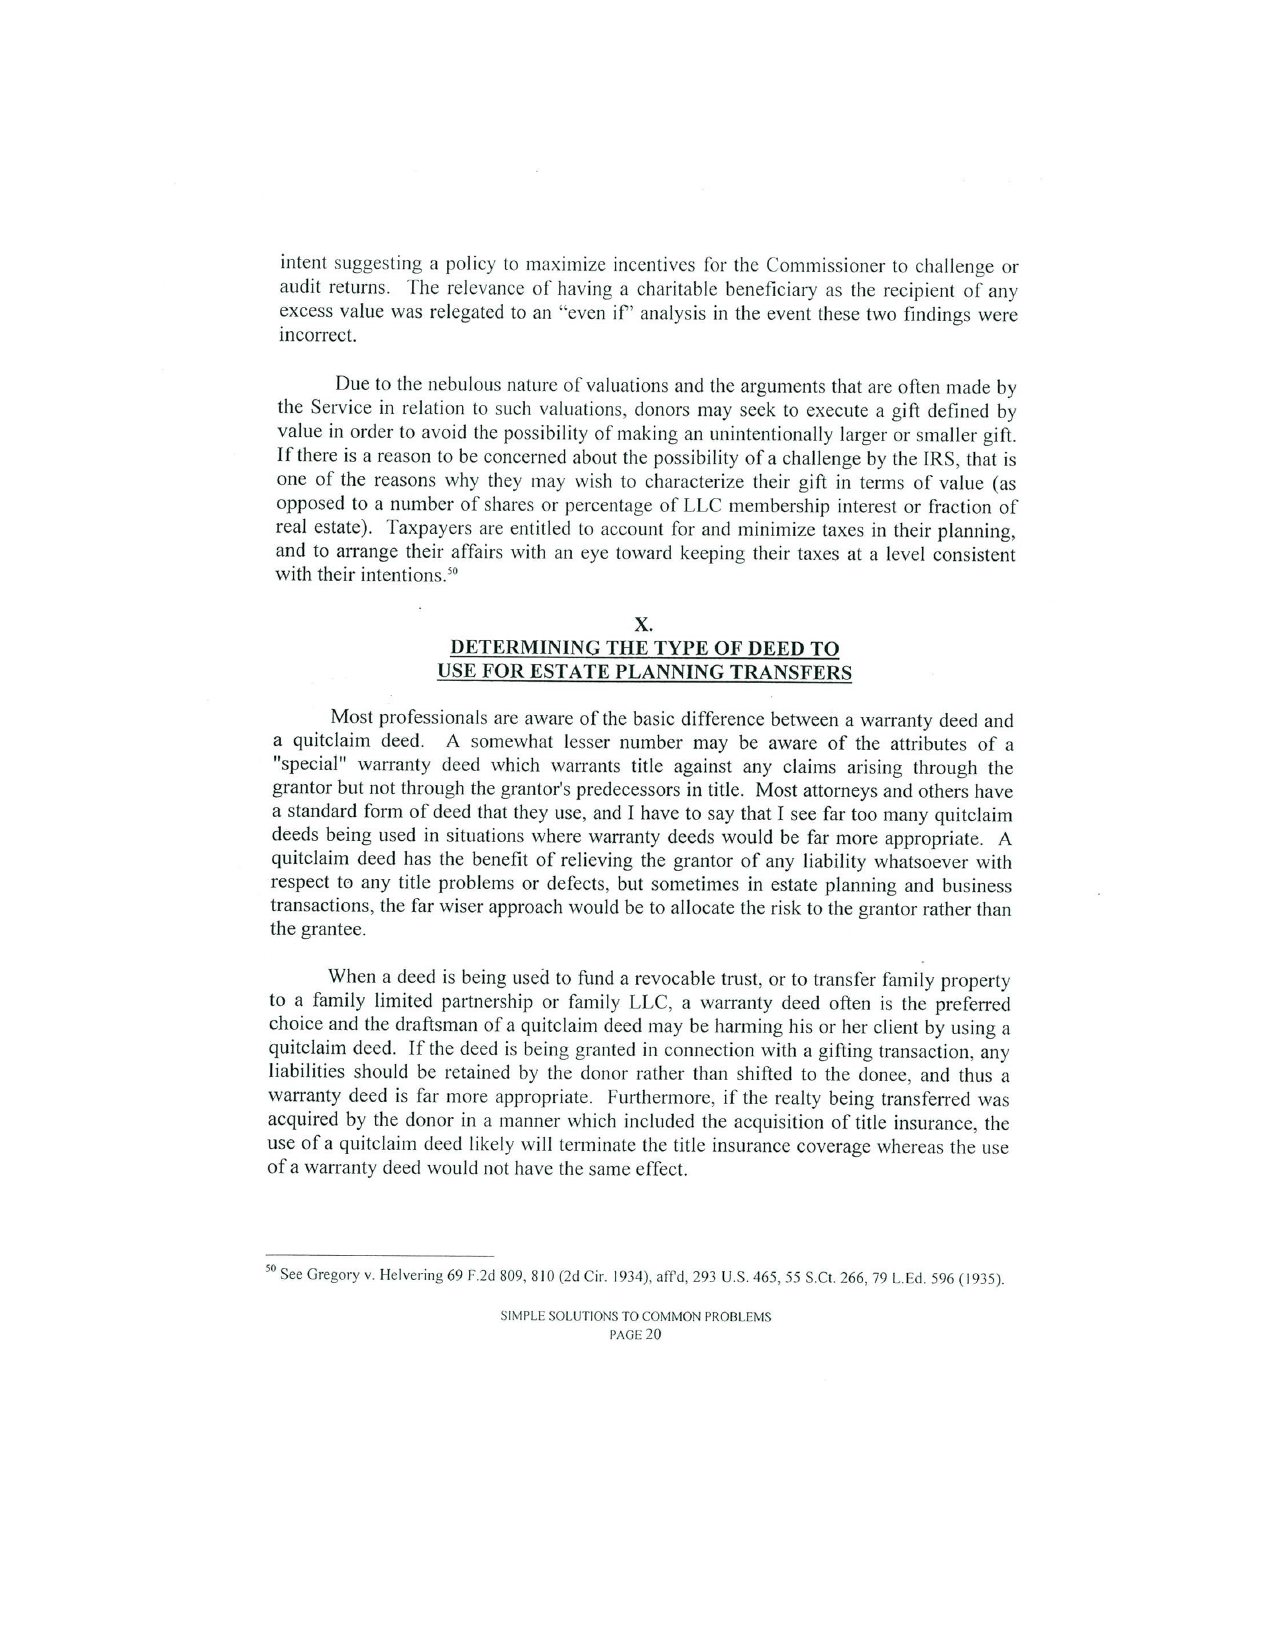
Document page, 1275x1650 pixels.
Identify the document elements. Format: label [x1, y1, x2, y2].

picture [150, 149, 1124, 1410]
